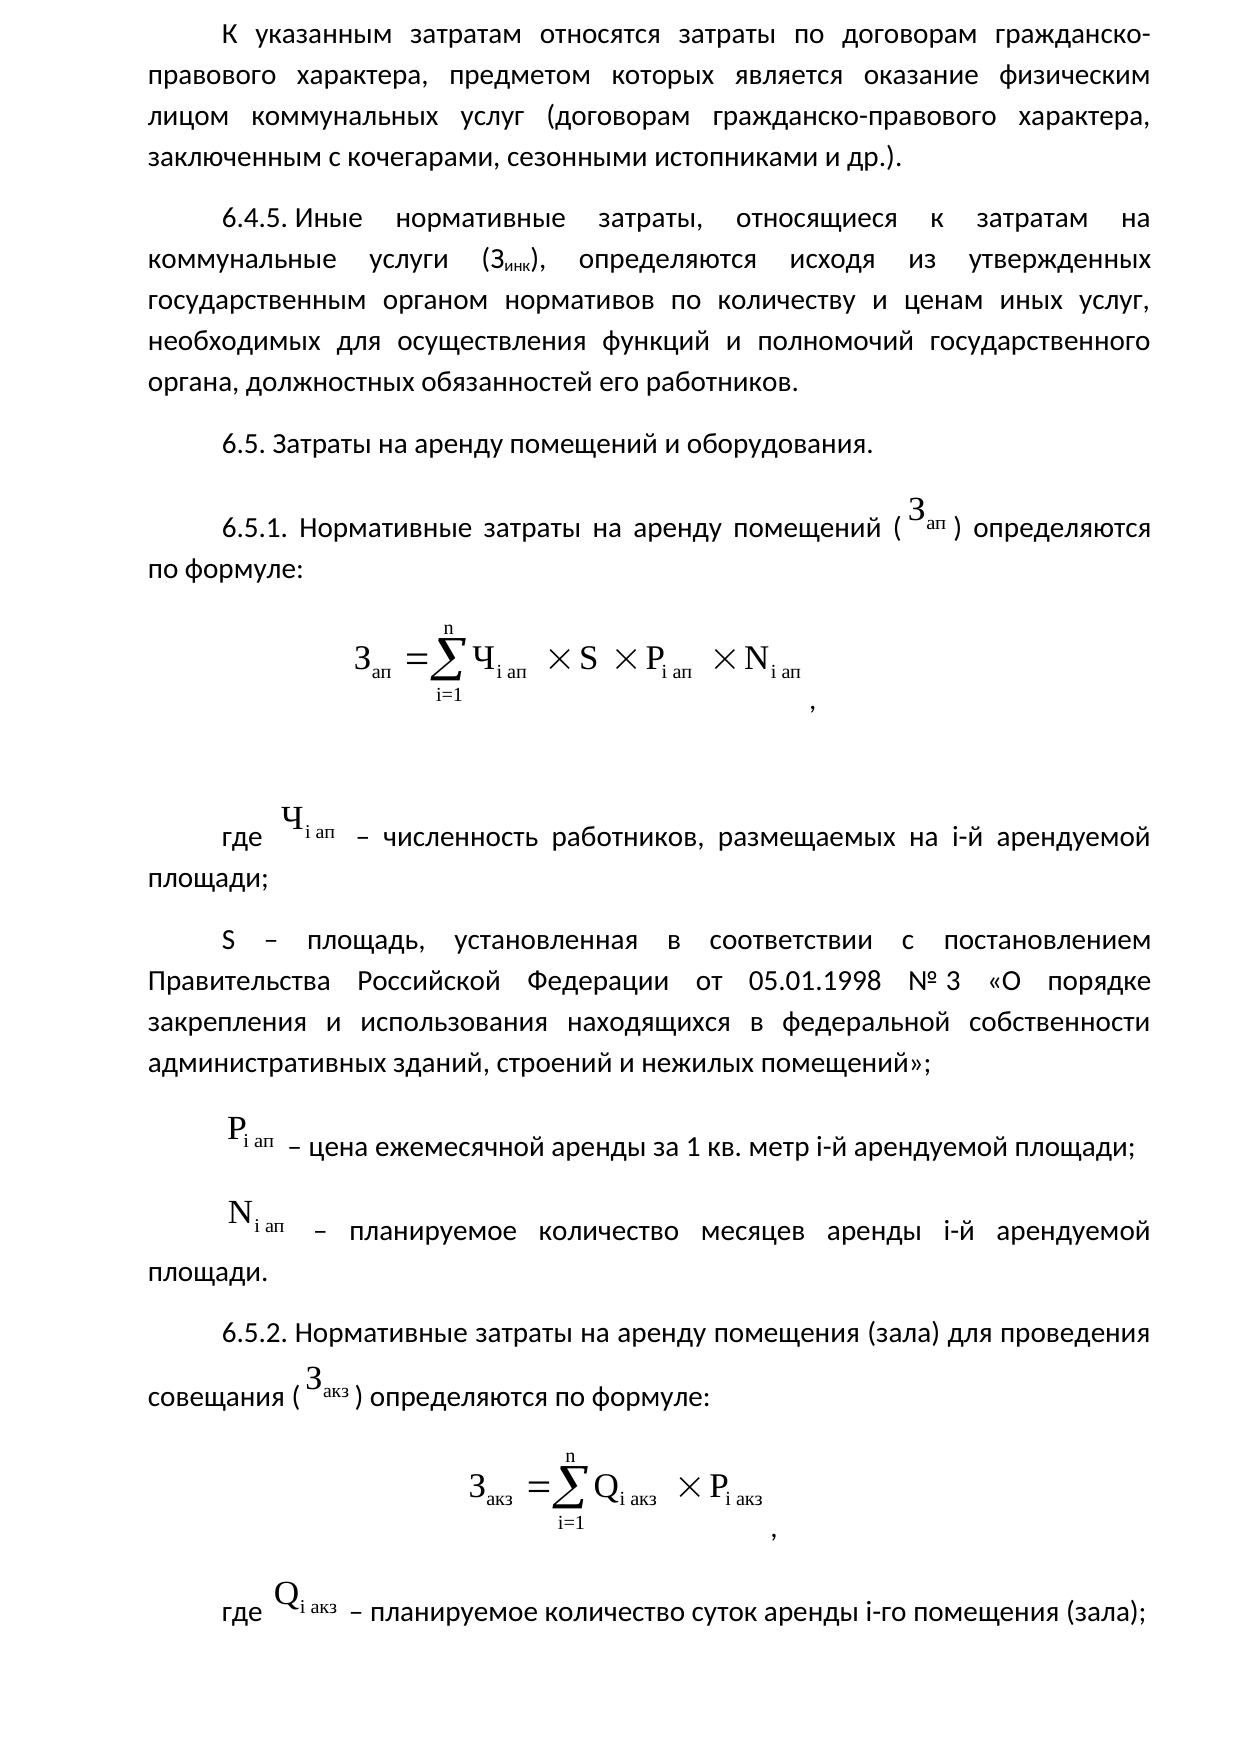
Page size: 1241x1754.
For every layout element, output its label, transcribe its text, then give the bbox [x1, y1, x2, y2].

text – планируемое количество месяцев аренды i-й арендуемой площади. [148, 1189, 1152, 1288]
text , [148, 1439, 1152, 1544]
text где – численность работников, размещаемых на i-й арендуемой площади; [148, 796, 1152, 895]
text К указанным затратам относятся затраты по договорам гражданско-правового характера, предметом которых является оказание физическим лицом коммунальных услуг (договорам гражданско-правового характера, заключенным с кочегарами, сезонными истопниками и др.). [148, 15, 1152, 173]
text где – планируемое количество суток аренды i-го помещения (зала); [148, 1571, 1152, 1628]
text 6.5. Затраты на аренду помещений и оборудования. [148, 425, 1152, 461]
text – цена ежемесячной аренды за 1 кв. метр i-й арендуемой площади; [148, 1105, 1152, 1163]
text , [148, 612, 1152, 717]
text 6.5.1. Нормативные затраты на аренду помещений () определяются по формуле: [148, 487, 1152, 586]
text S – площадь, установленная в соответствии с постановлением Правительства Российской Федерации от 05.01.1998 № 3 «О порядке закрепления и использования находящихся в федеральной собственности административных зданий, строений и нежилых помещений»; [148, 921, 1152, 1079]
text 6.5.2. Нормативные затраты на аренду помещения (зала) для проведения совещания () определяются по формуле: [148, 1314, 1152, 1413]
text 6.4.5. Иные нормативные затраты, относящиеся к затратам на коммунальные услуги (Зинк), определяются исходя из утвержденных государственным органом нормативов по количеству и ценам иных услуг, необходимых для осуществления функций и полномочий государственного органа, должностных обязанностей его работников. [148, 199, 1152, 399]
